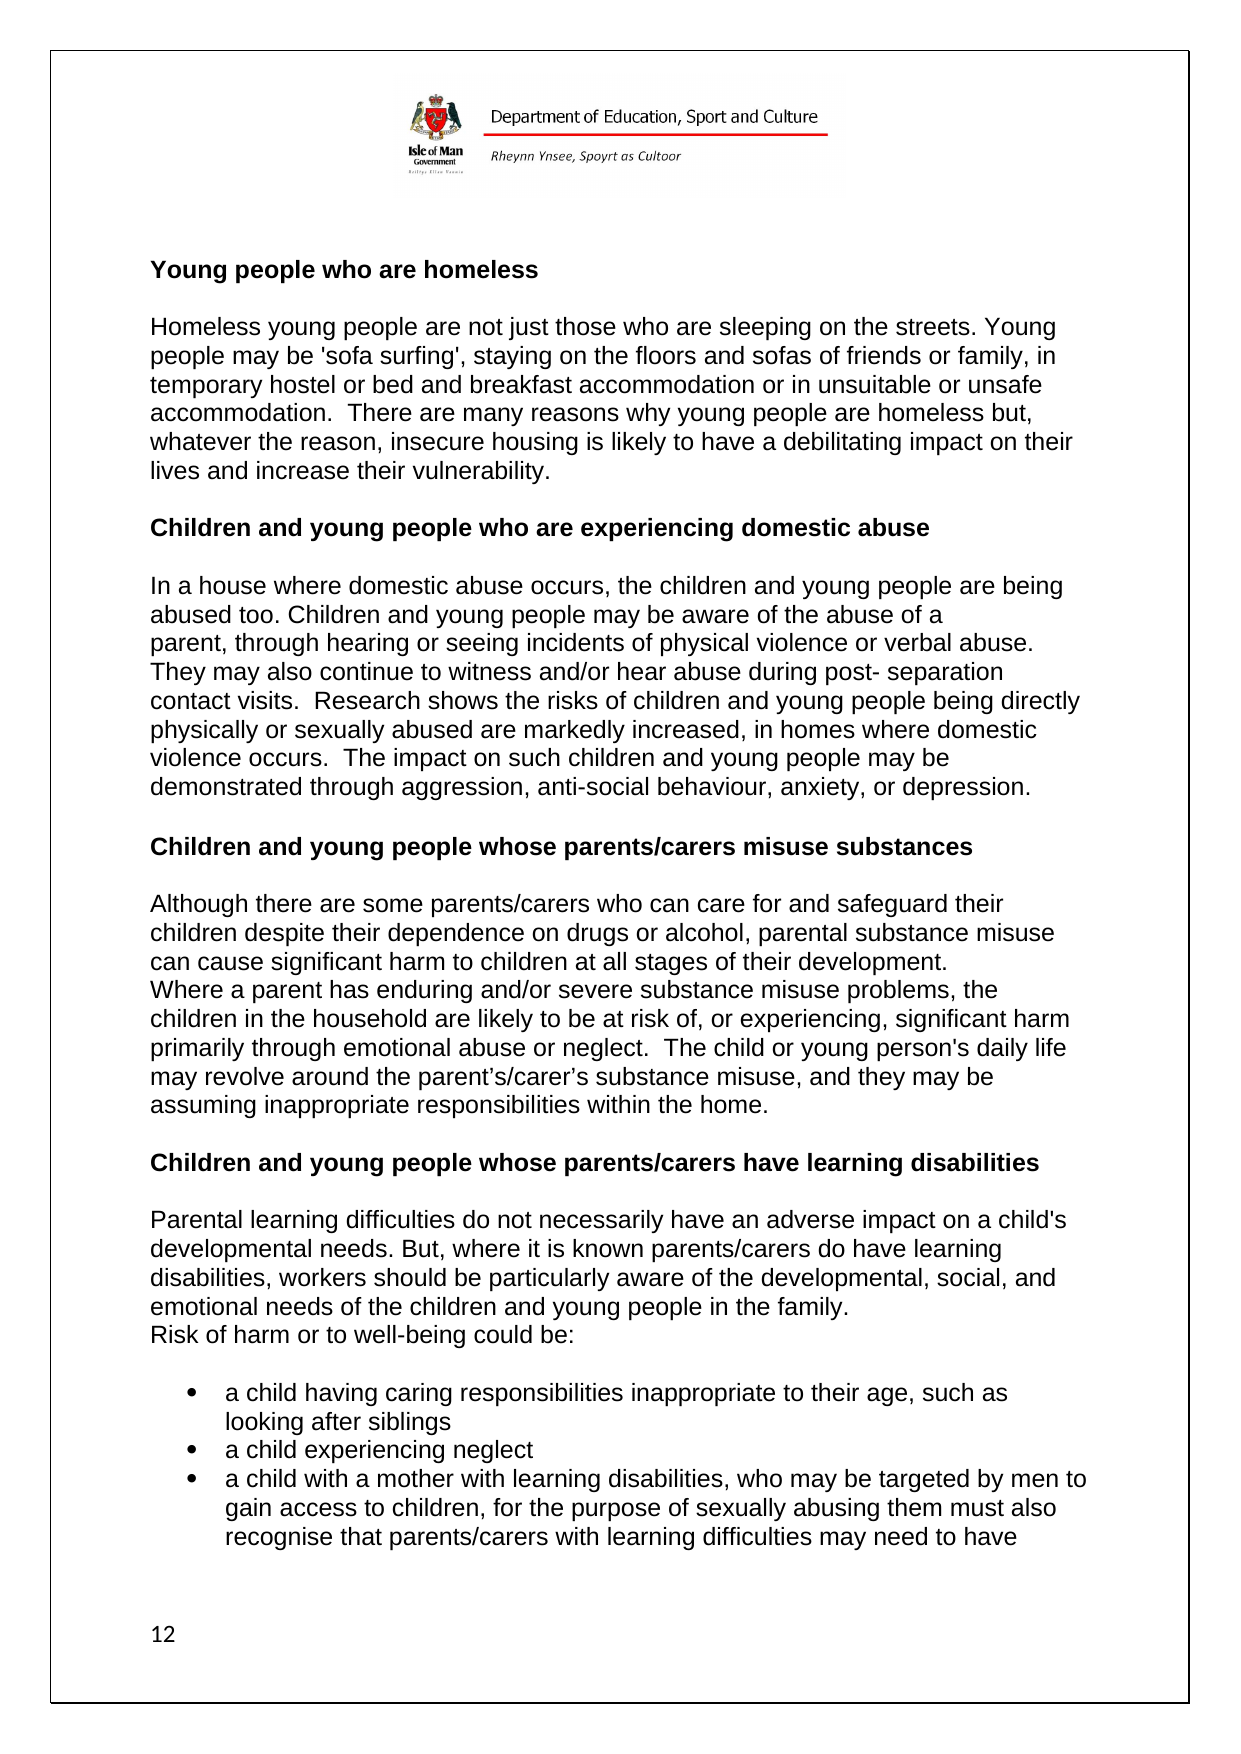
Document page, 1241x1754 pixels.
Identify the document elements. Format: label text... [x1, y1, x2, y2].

list a child experiencing neglect [187, 1435, 1089, 1464]
text Although there are some parents/carers who can care for and safeguard their children despite their dependence on drugs or alcohol, parental substance misuse can cause significant harm to children at all stages of their development. [150, 860, 1089, 975]
picture [393, 73, 846, 198]
text Children and young people whose parents/carers misuse substances [150, 831, 1089, 860]
text Where a parent has enduring and/or severe substance misuse problems, the children in the household are likely to be at risk of, or experiencing, significant harm primarily through emotional abuse or neglect. The child or young person's daily life may revolve around the parent’s/carer’s substance misuse, and they may be assuming inappropriate responsibilities within the home. [150, 975, 1089, 1119]
text In a house where domestic abuse occurs, the children and young people are being abused too. Children and young people may be aware of the abuse of a parent, through hearing or seeing incidents of physical violence or verbal abuse. They may also continue to witness and/or hear abuse during post- separation contact visits. Research shows the risks of children and young people being directly physically or sexually abused are markedly increased, in homes where domestic violence occurs. The impact on such children and young people may be demonstrated through aggression, anti-social behaviour, anxiety, or depression. [150, 542, 1089, 801]
text Risk of harm or to well-being could be: [150, 1320, 1089, 1349]
list a child having caring responsibilities inappropriate to their age, such as looking after siblings [187, 1378, 1089, 1435]
text Parental learning difficulties do not necessarily have an adverse impact on a child's developmental needs. But, where it is known parents/carers do have learning disabilities, workers should be particularly aware of the developmental, social, and emotional needs of the children and young people in the family. [150, 1176, 1089, 1320]
text Homeless young people are not just those who are sleeping on the streets. Young people may be 'sofa surfing', staying on the floors and sofas of friends or family, in temporary hostel or bed and breakfast accommodation or in unsuitable or unsafe accommodation. There are many reasons why young people are homeless but, whatever the reason, insecure housing is likely to have a debilitating impact on their lives and increase their vulnerability. [150, 283, 1089, 485]
text Children and young people who are experiencing domestic abuse [150, 513, 1089, 542]
text Young people who are homeless [150, 255, 1089, 283]
text Children and young people whose parents/carers have learning disabilities [150, 1148, 1089, 1176]
